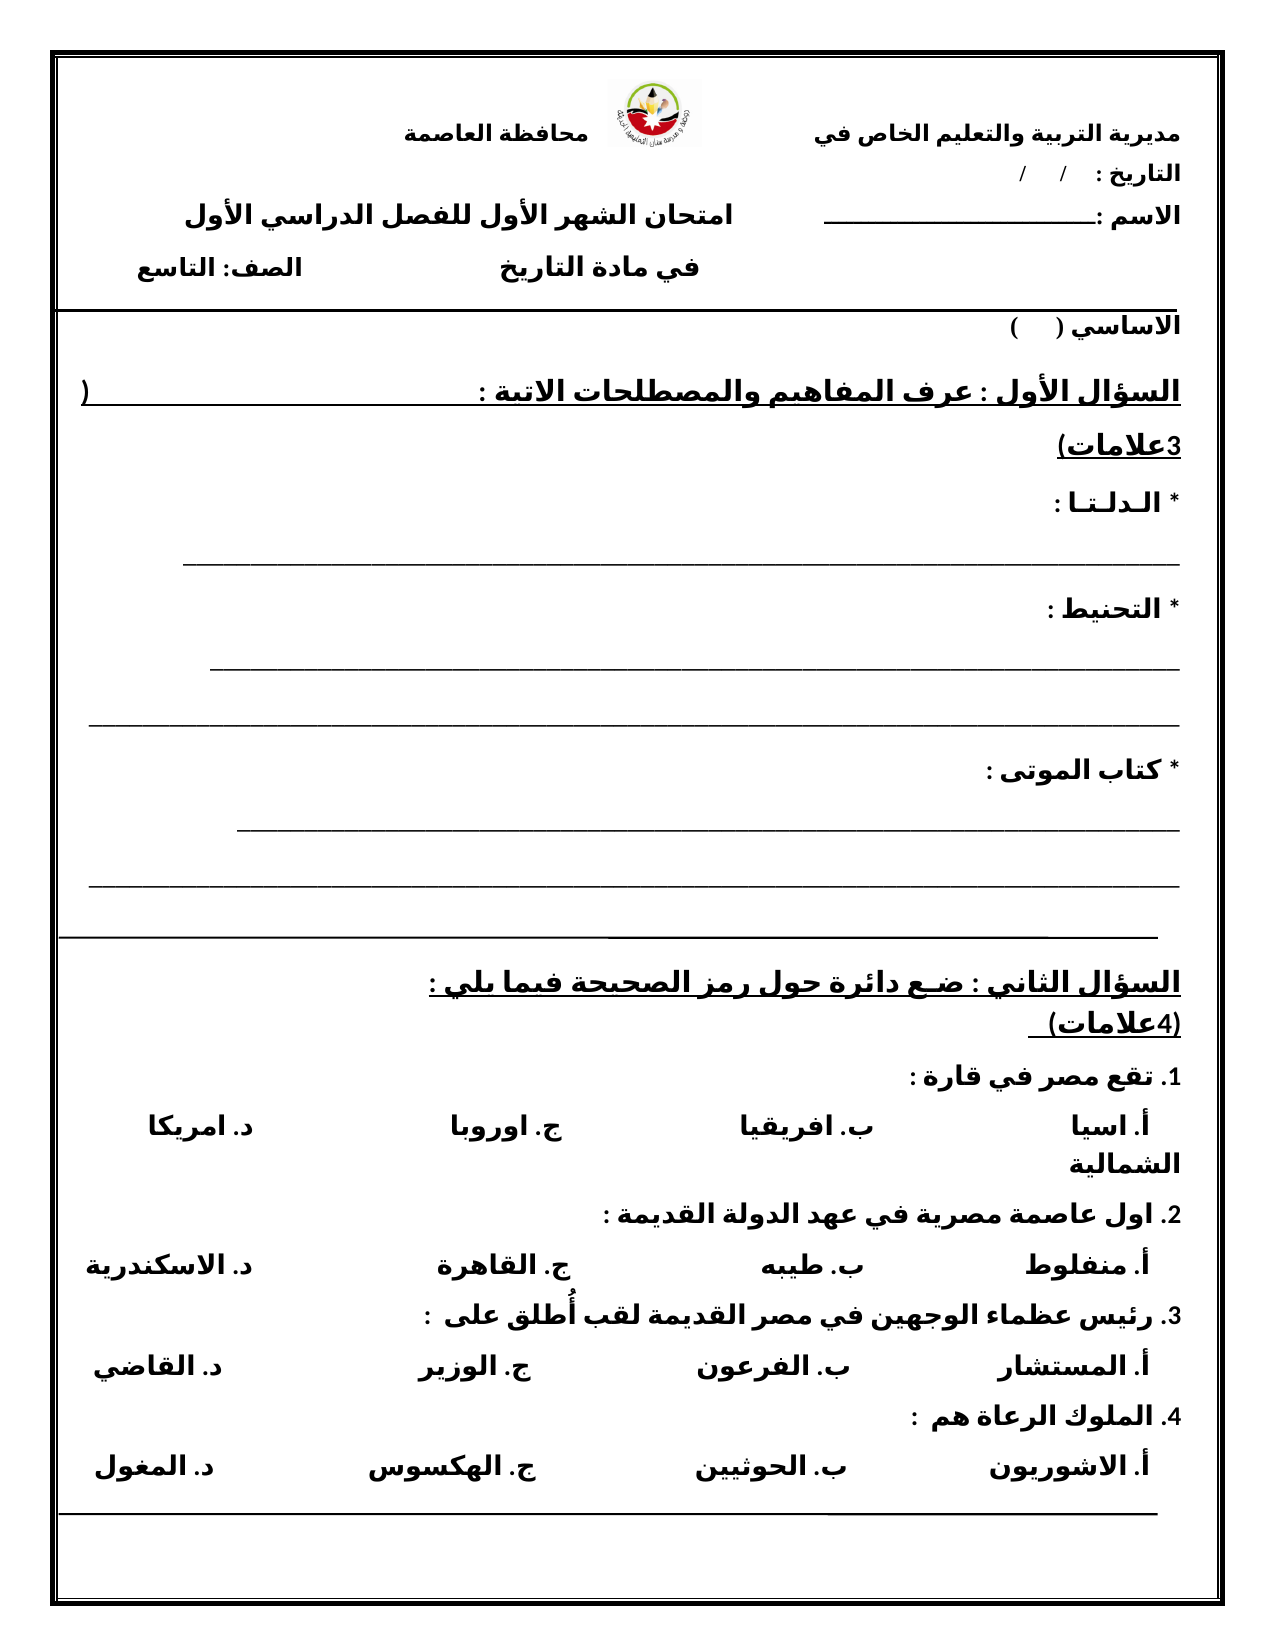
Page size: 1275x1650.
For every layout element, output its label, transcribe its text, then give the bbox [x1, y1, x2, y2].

text أ. منفلوط ب. طيبه ج. القاهرة د. الاسكندرية [58, 1248, 1181, 1281]
text 3. رئيس عظماء الوجهين في مصر القديمة لقب أُطلق على : [58, 1298, 1181, 1331]
text _________________________________________________________________________________ [74, 697, 1181, 730]
text 1. تقع مصر في قارة : [58, 1059, 1181, 1092]
text السؤال الأول : عرف المفاهيم والمصطلحات الاتية : (3علامات) [74, 373, 1181, 463]
text _________________________________________________________________________________ [74, 858, 1181, 891]
text * كتاب الموتى : ______________________________________________________________________ [74, 753, 1181, 835]
text أ. الاشوريون ب. الحوثيين ج. الهكسوس د. المغول [58, 1449, 1181, 1483]
text مديرية التربية والتعليم الخاص في محافظة العاصمة التاريخ : / / [74, 121, 1181, 186]
text السؤال الثاني : ضـع دائرة حول رمز الصحيحة فيما يلي : (4علامات) [58, 964, 1181, 1041]
text 2. اول عاصمة مصرية في عهد الدولة القديمة : [58, 1197, 1181, 1231]
text * الـدلـتـا : __________________________________________________________________________ [74, 487, 1181, 569]
text أ. اسيا ب. افريقيا ج. اوروبا د. امريكا الشمالية [58, 1109, 1181, 1180]
text الاسم :ـــــــــــــــــــــــــــــــــــــ امتحان الشهر الأول للفصل الدراسي الأول [74, 199, 1181, 231]
text * التحنيط : ________________________________________________________________________ [74, 592, 1181, 674]
text 4. الملوك الرعاة هم : [58, 1399, 1181, 1432]
text في مادة التاريخ الصف: التاسع الاساسي ( ) [58, 251, 1181, 340]
text أ. المستشار ب. الفرعون ج. الوزير د. القاضي [58, 1349, 1181, 1382]
